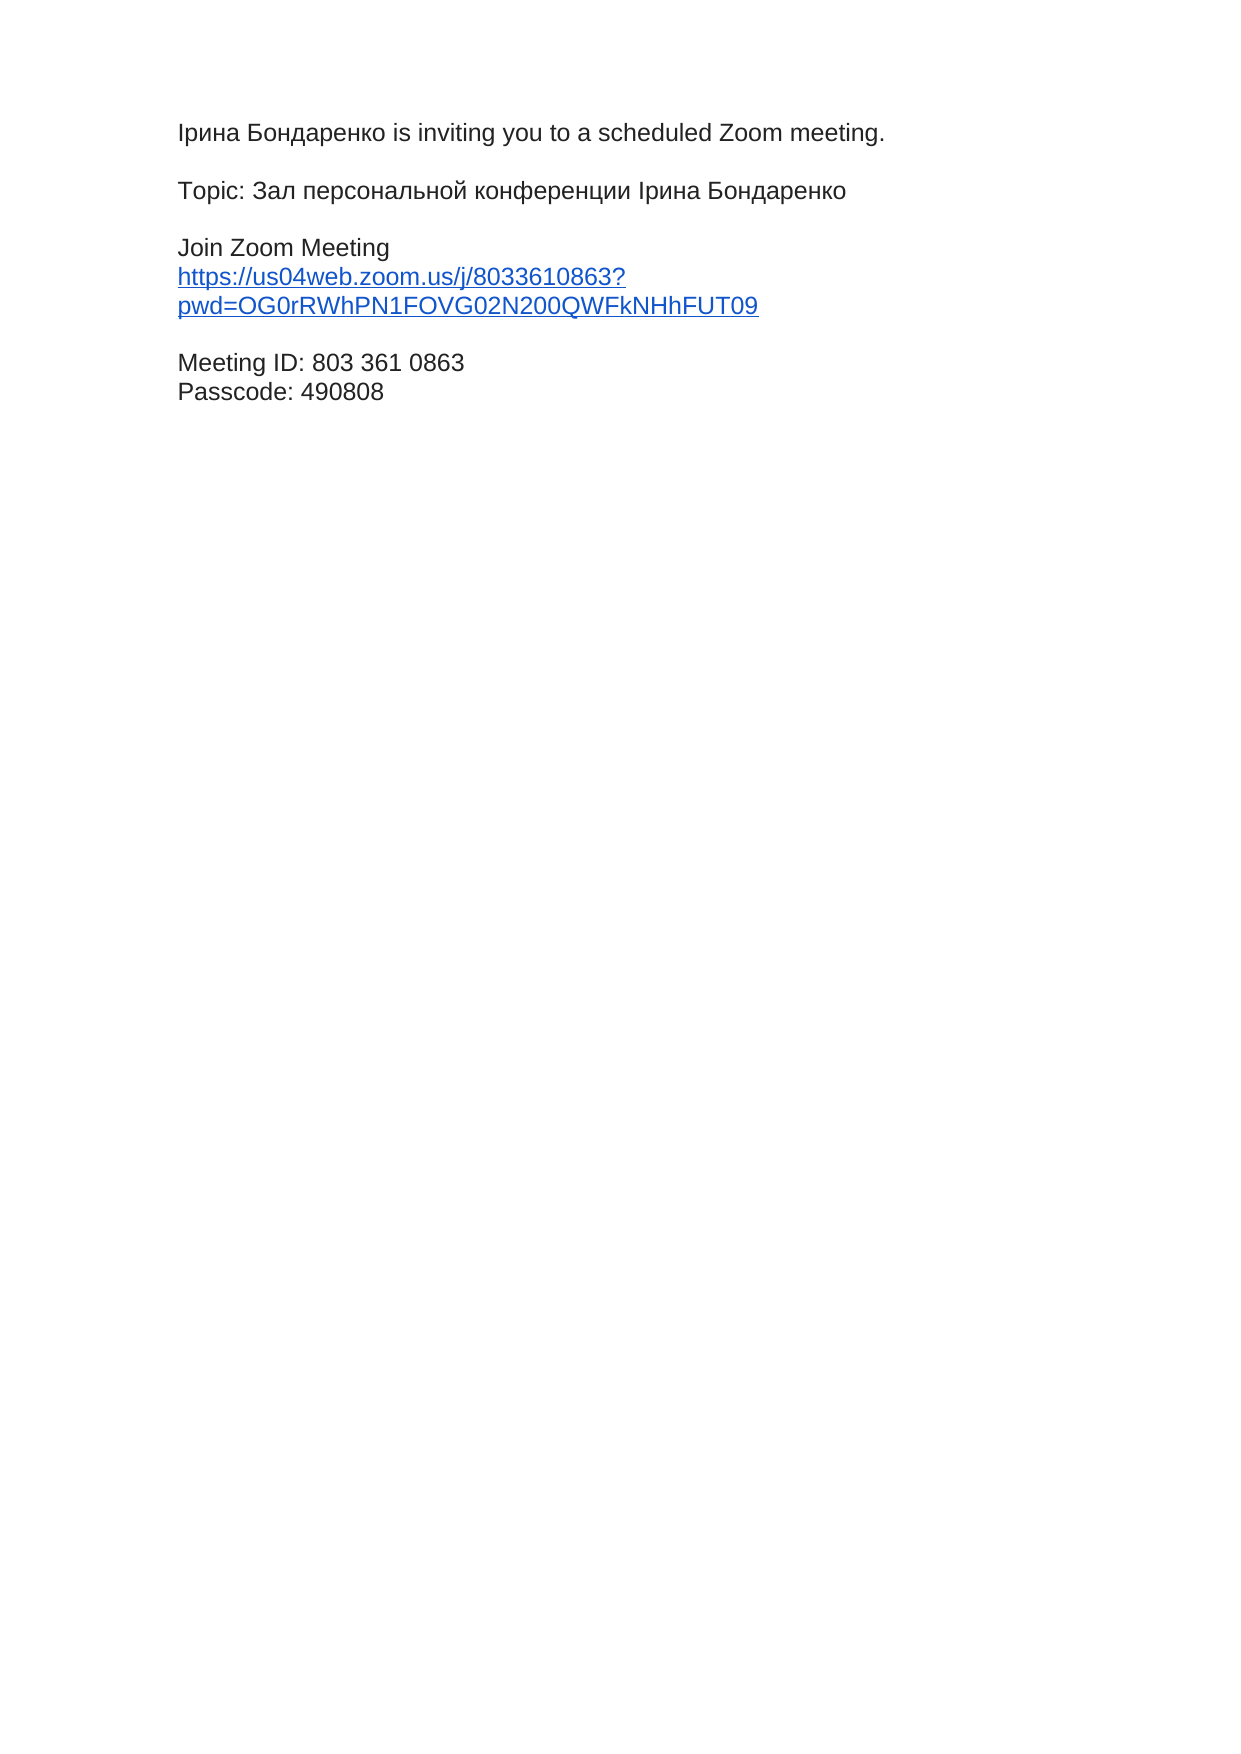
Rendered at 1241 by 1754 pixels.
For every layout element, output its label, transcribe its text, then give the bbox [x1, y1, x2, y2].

text Passcode: 490808 [177, 377, 1152, 406]
text Topic: Зал персональной конференции Ірина Бондаренко [177, 176, 1152, 204]
text Meeting ID: 803 361 0863 [177, 348, 1152, 377]
text Join Zoom Meeting [177, 233, 1152, 262]
text https://us04web.zoom.us/j/8033610863?pwd=OG0rRWhPN1FOVG02N200QWFkNHhFUT09 [177, 262, 1152, 319]
text Ірина Бондаренко is inviting you to a scheduled Zoom meeting. [177, 118, 1152, 147]
